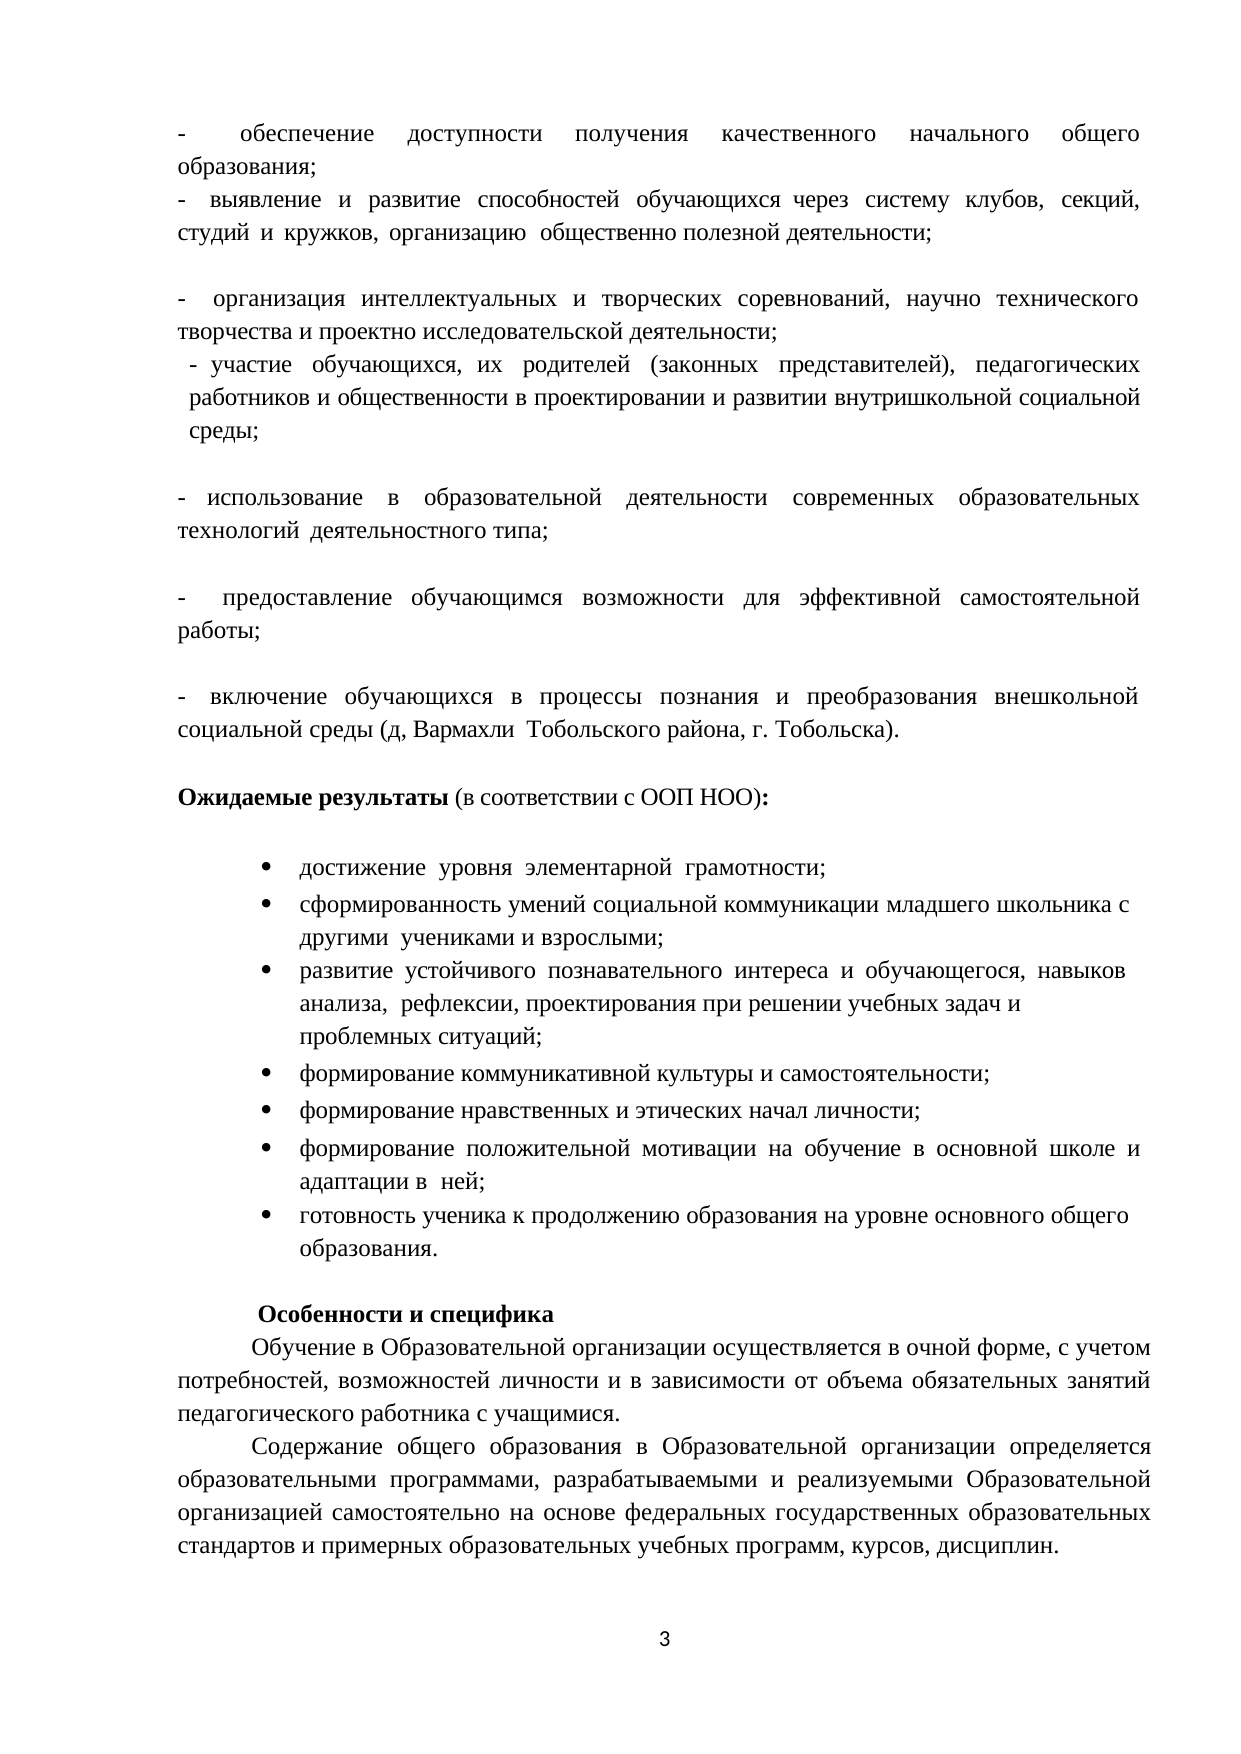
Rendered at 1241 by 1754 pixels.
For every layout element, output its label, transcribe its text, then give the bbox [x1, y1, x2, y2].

list сформированность умений социальной коммуникации младшего школьника с другими учениками и взрослыми; [262, 889, 1131, 951]
list формирование коммуникативной культуры и самостоятельности; [262, 1058, 1152, 1087]
text Обучение в Образовательной организации осуществляется в очной форме, с учетом потребностей, возможностей личности и в зависимости от объема обязательных занятий педагогического работника с учащимися. [177, 1332, 1152, 1427]
text - организация интеллектуальных и творческих соревнований, научно ­технического творчества и проектно­ исследовательской деятельности; [177, 283, 1139, 345]
list формирование положительной мотивации на обучение в основной школе и адаптации в ней; [262, 1133, 1140, 1195]
text - участие обучающихся, их родителей (законных представителей), педагогических работников и общественности в проектировании и развитии внутришкольной социальной среды; [189, 349, 1141, 444]
text - предоставление обучающимся возможности для эффективной самостоятельной работы; [177, 582, 1140, 644]
list достижение уровня элементарной грамотности; [262, 852, 1152, 881]
list развитие устойчивого познавательного интереса и обучающегося, навыков анализа, рефлексии, проектирования при решении учебных задач и проблемных ситуаций; [262, 955, 1152, 1050]
list формирование нравственных и этических начал личности; [262, 1096, 1152, 1124]
list готовность ученика к продолжению образования на уровне основного общего образования. [262, 1200, 1152, 1261]
text - использование в образовательной деятельности современных образовательных технологий деятельностного типа; [177, 482, 1140, 544]
text - выявление и развитие способностей обучающихся через систему клубов, секций, студий и кружков, организацию общественно полезной деятельности; [177, 184, 1141, 246]
text Особенности и специфика [177, 1299, 1152, 1327]
text Ожидаемые результаты (в соответствии с ООП НОО): [177, 782, 1152, 810]
text Содержание общего образования в Образовательной организации определяется образовательными программами, разрабатываемыми и реализуемыми Образовательной организацией самостоятельно на основе федеральных государственных образовательных стандартов и примерных образовательных учебных программ, курсов, дисциплин. [177, 1431, 1152, 1559]
text - включение обучающихся в процессы познания и преобразования внешкольной социальной среды (д, Вармахли Тобольского района, г. Тобольска). [177, 681, 1139, 743]
text - обеспечение доступности получения качественного начального общего образования; [177, 118, 1140, 180]
